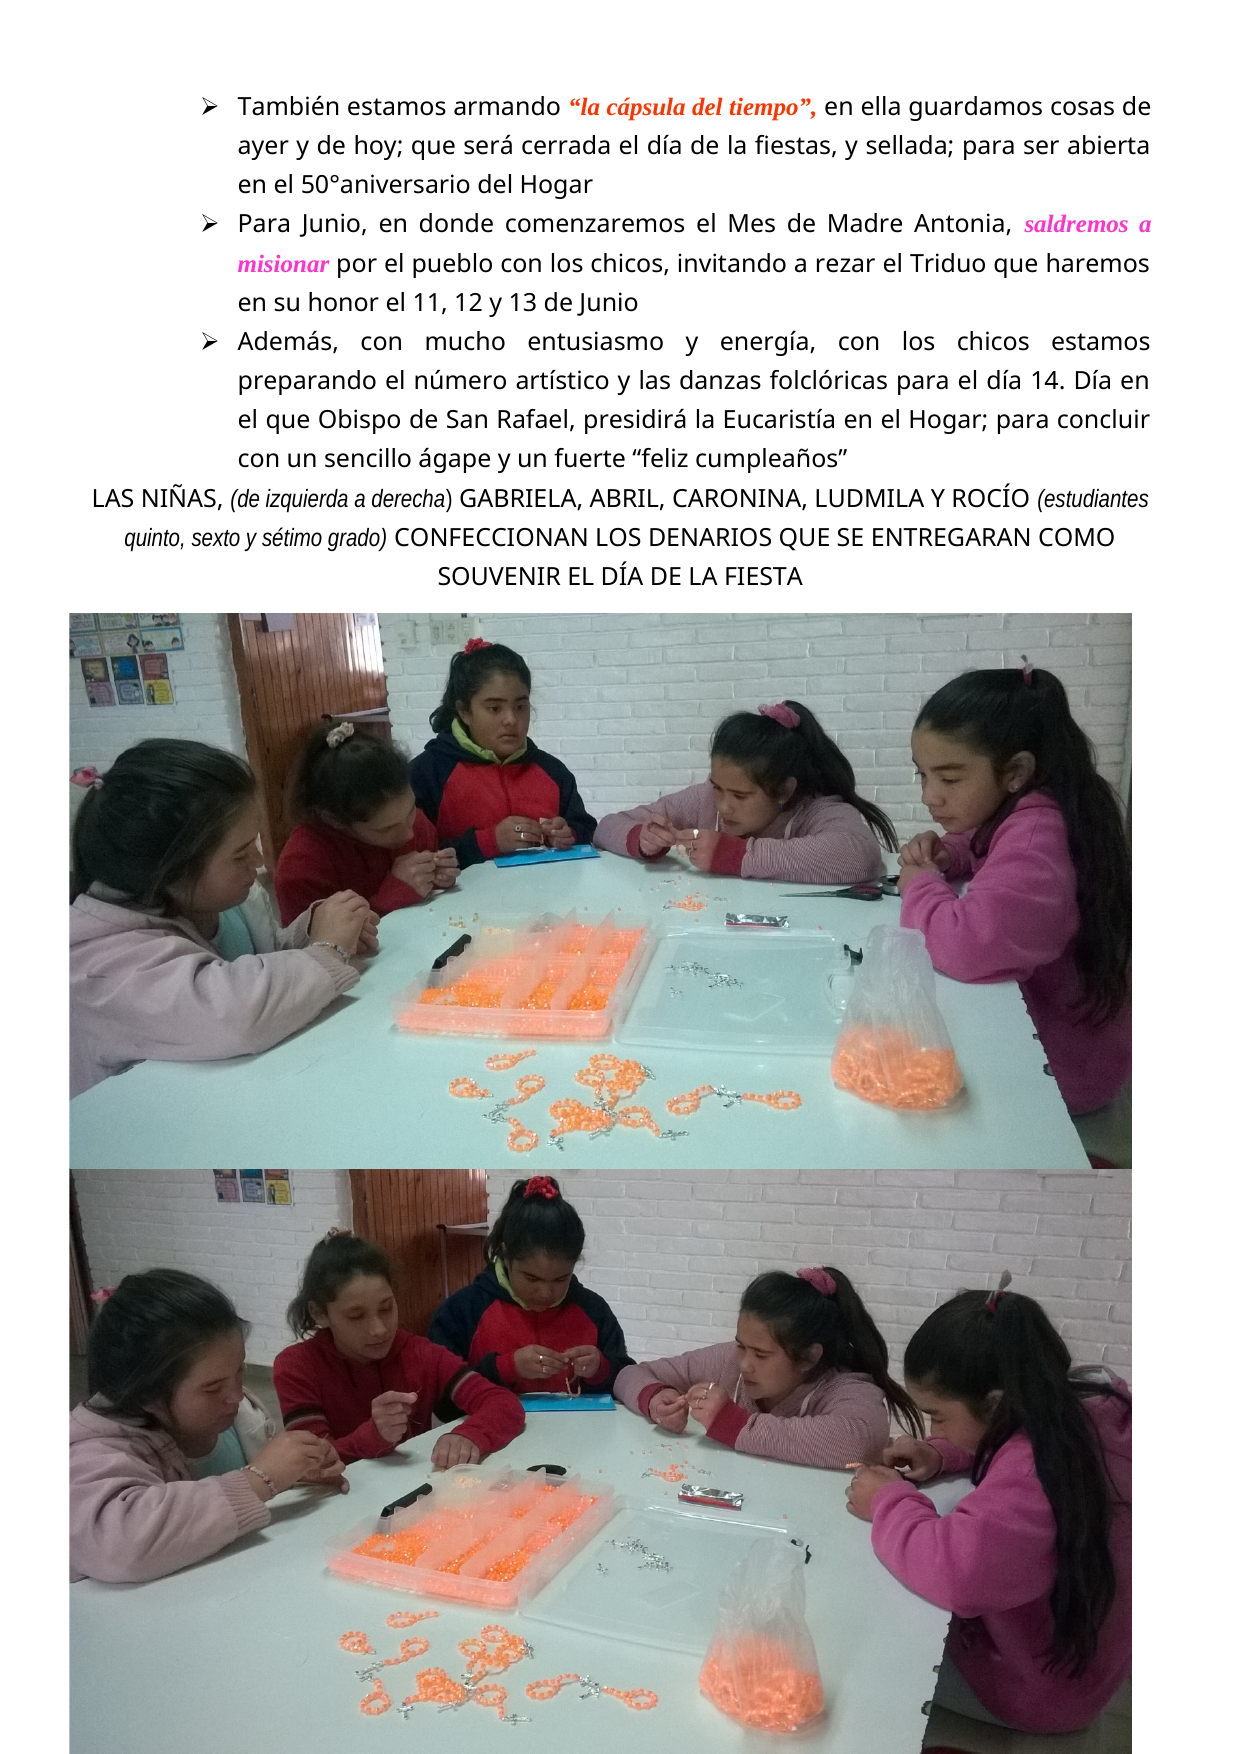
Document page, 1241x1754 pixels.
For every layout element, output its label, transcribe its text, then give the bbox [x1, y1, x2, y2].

list Para Junio, en donde comenzaremos el Mes de Madre Antonia, saldremos a misionar por el pueblo con los chicos, invitando a rezar el Triduo que haremos en su honor el 11, 12 y 13 de Junio [200, 206, 1152, 318]
picture [69, 613, 1132, 1754]
text LAS NIÑAS, (de izquierda a derecha) GABRIELA, ABRIL, CARONINA, LUDMILA Y ROCÍO (estudiantes quinto, sexto y sétimo grado) CONFECCIONAN LOS DENARIOS QUE SE ENTREGARAN COMO SOUVENIR EL DÍA DE LA FIESTA [89, 480, 1152, 593]
list También estamos armando “la cápsula del tiempo”, en ella guardamos cosas de ayer y de hoy; que será cerrada el día de la fiestas, y sellada; para ser abierta en el 50°aniversario del Hogar [200, 89, 1152, 201]
list Además, con mucho entusiasmo y energía, con los chicos estamos preparando el número artístico y las danzas folclóricas para el día 14. Día en el que Obispo de San Rafael, presidirá la Eucaristía en el Hogar; para concluir con un sencillo ágape y un fuerte “feliz cumpleaños” [200, 324, 1152, 475]
